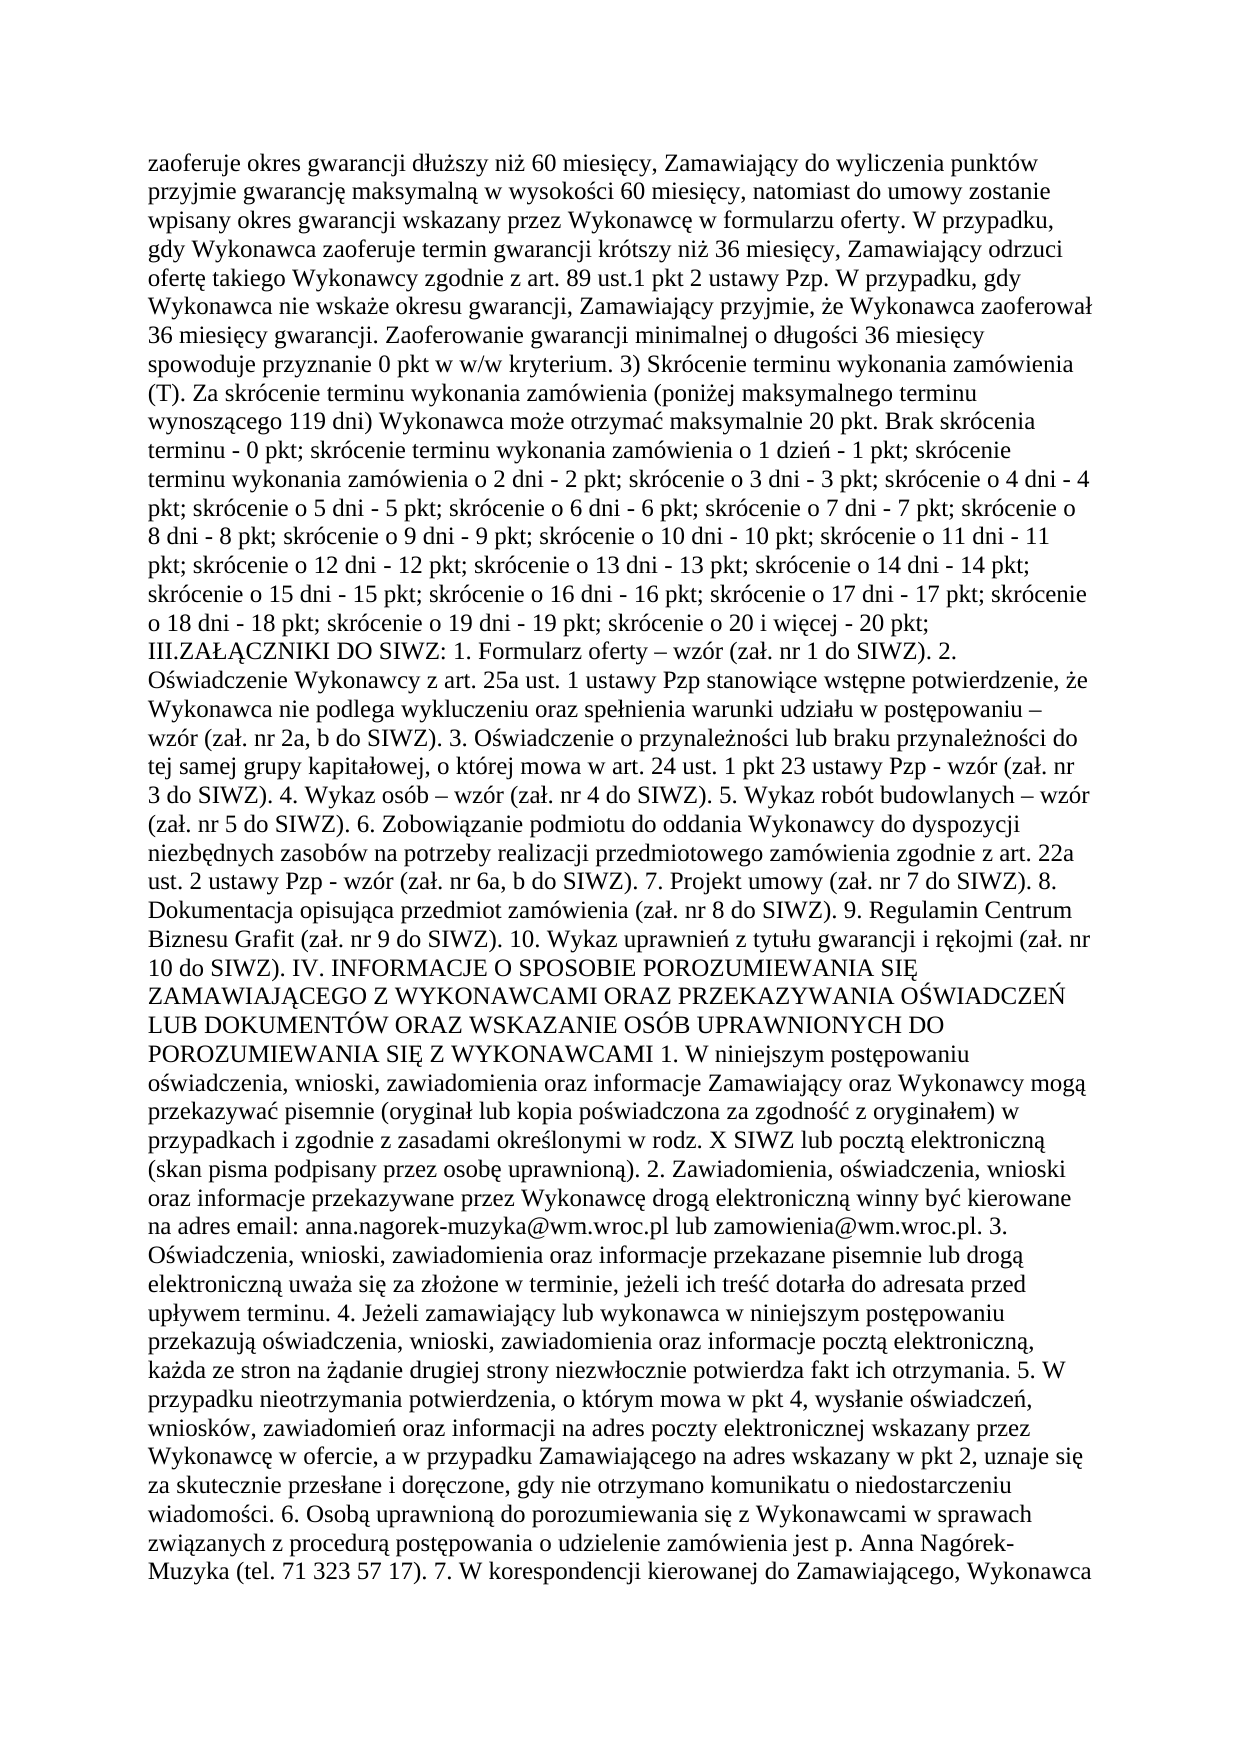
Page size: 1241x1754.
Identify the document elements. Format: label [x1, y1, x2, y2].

text [148, 148, 1093, 1585]
